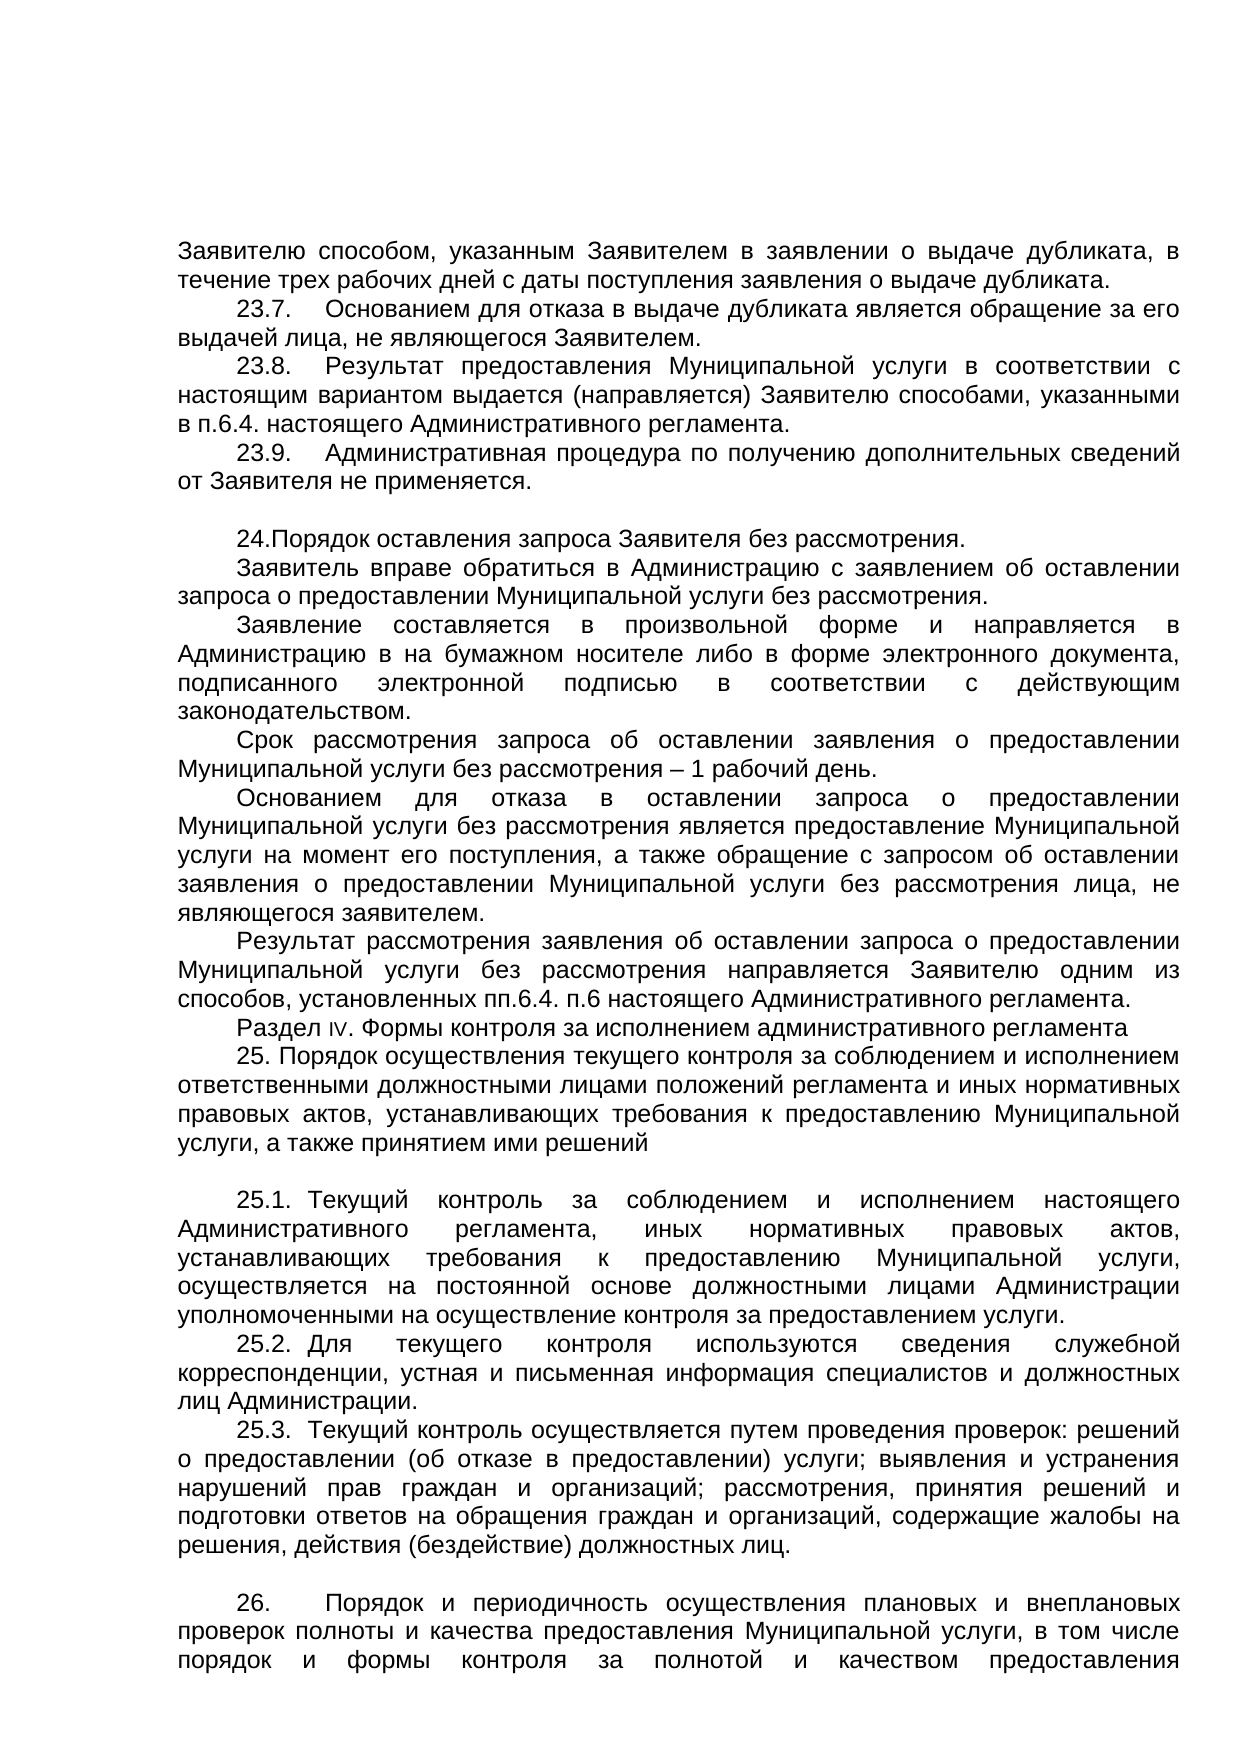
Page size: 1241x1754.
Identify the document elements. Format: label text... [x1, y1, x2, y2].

list Для текущего контроля используются сведения служебной корреспонденции, устная и письменная информация специалистов и должностных лиц Администрации. [177, 1329, 1181, 1415]
text 25. Порядок осуществления текущего контроля за соблюдением и исполнением ответственными должностными лицами положений регламента и иных нормативных правовых актов, устанавливающих требования к предоставлению Муниципальной услуги, а также принятием ими решений [177, 1041, 1181, 1156]
text Раздел iv. Формы контроля за исполнением административного регламента [177, 1012, 1181, 1041]
text Срок рассмотрения запроса об оставлении заявления о предоставлении Муниципальной услуги без рассмотрения – 1 рабочий день. [177, 725, 1181, 782]
text Заявление составляется в произвольной форме и направляется в Администрацию в на бумажном носителе либо в форме электронного документа, подписанного электронной подписью в соответствии с действующим законодательством. [177, 610, 1181, 725]
list Текущий контроль осуществляется путем проведения проверок: решений о предоставлении (об отказе в предоставлении) услуги; выявления и устранения нарушений прав граждан и организаций; рассмотрения, принятия решений и подготовки ответов на обращения граждан и организаций, содержащие жалобы на решения, действия (бездействие) должностных лиц. [177, 1415, 1181, 1559]
list Текущий контроль за соблюдением и исполнением настоящего Административного регламента, иных нормативных правовых актов, устанавливающих требования к предоставлению Муниципальной услуги, осуществляется на постоянной основе должностными лицами Администрации уполномоченными на осуществление контроля за предоставлением услуги. [177, 1185, 1181, 1329]
text Заявитель вправе обратиться в Администрацию с заявлением об оставлении запроса о предоставлении Муниципальной услуги без рассмотрения. [177, 552, 1181, 610]
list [177, 1587, 1181, 1674]
text Результат рассмотрения заявления об оставлении запроса о предоставлении Муниципальной услуги без рассмотрения направляется Заявителю одним из способов, установленных пп.6.4. п.6 настоящего Административного регламента. [177, 926, 1181, 1012]
list Результат предоставления Муниципальной услуги в соответствии с настоящим вариантом выдается (направляется) Заявителю способами, указанными в п.6.4. настоящего Административного регламента. [177, 351, 1181, 437]
text Основанием для отказа в оставлении запроса о предоставлении Муниципальной услуги без рассмотрения является предоставление Муниципальной услуги на момент его поступления, а также обращение с запросом об оставлении заявления о предоставлении Муниципальной услуги без рассмотрения лица, не являющегося заявителем. [177, 782, 1181, 926]
text 24.Порядок оставления запроса Заявителя без рассмотрения. [177, 524, 1181, 552]
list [177, 236, 1181, 294]
list Административная процедура по получению дополнительных сведений от Заявителя не применяется. [177, 437, 1181, 495]
list Основанием для отказа в выдаче дубликата является обращение за его выдачей лица, не являющегося Заявителем. [177, 294, 1181, 351]
